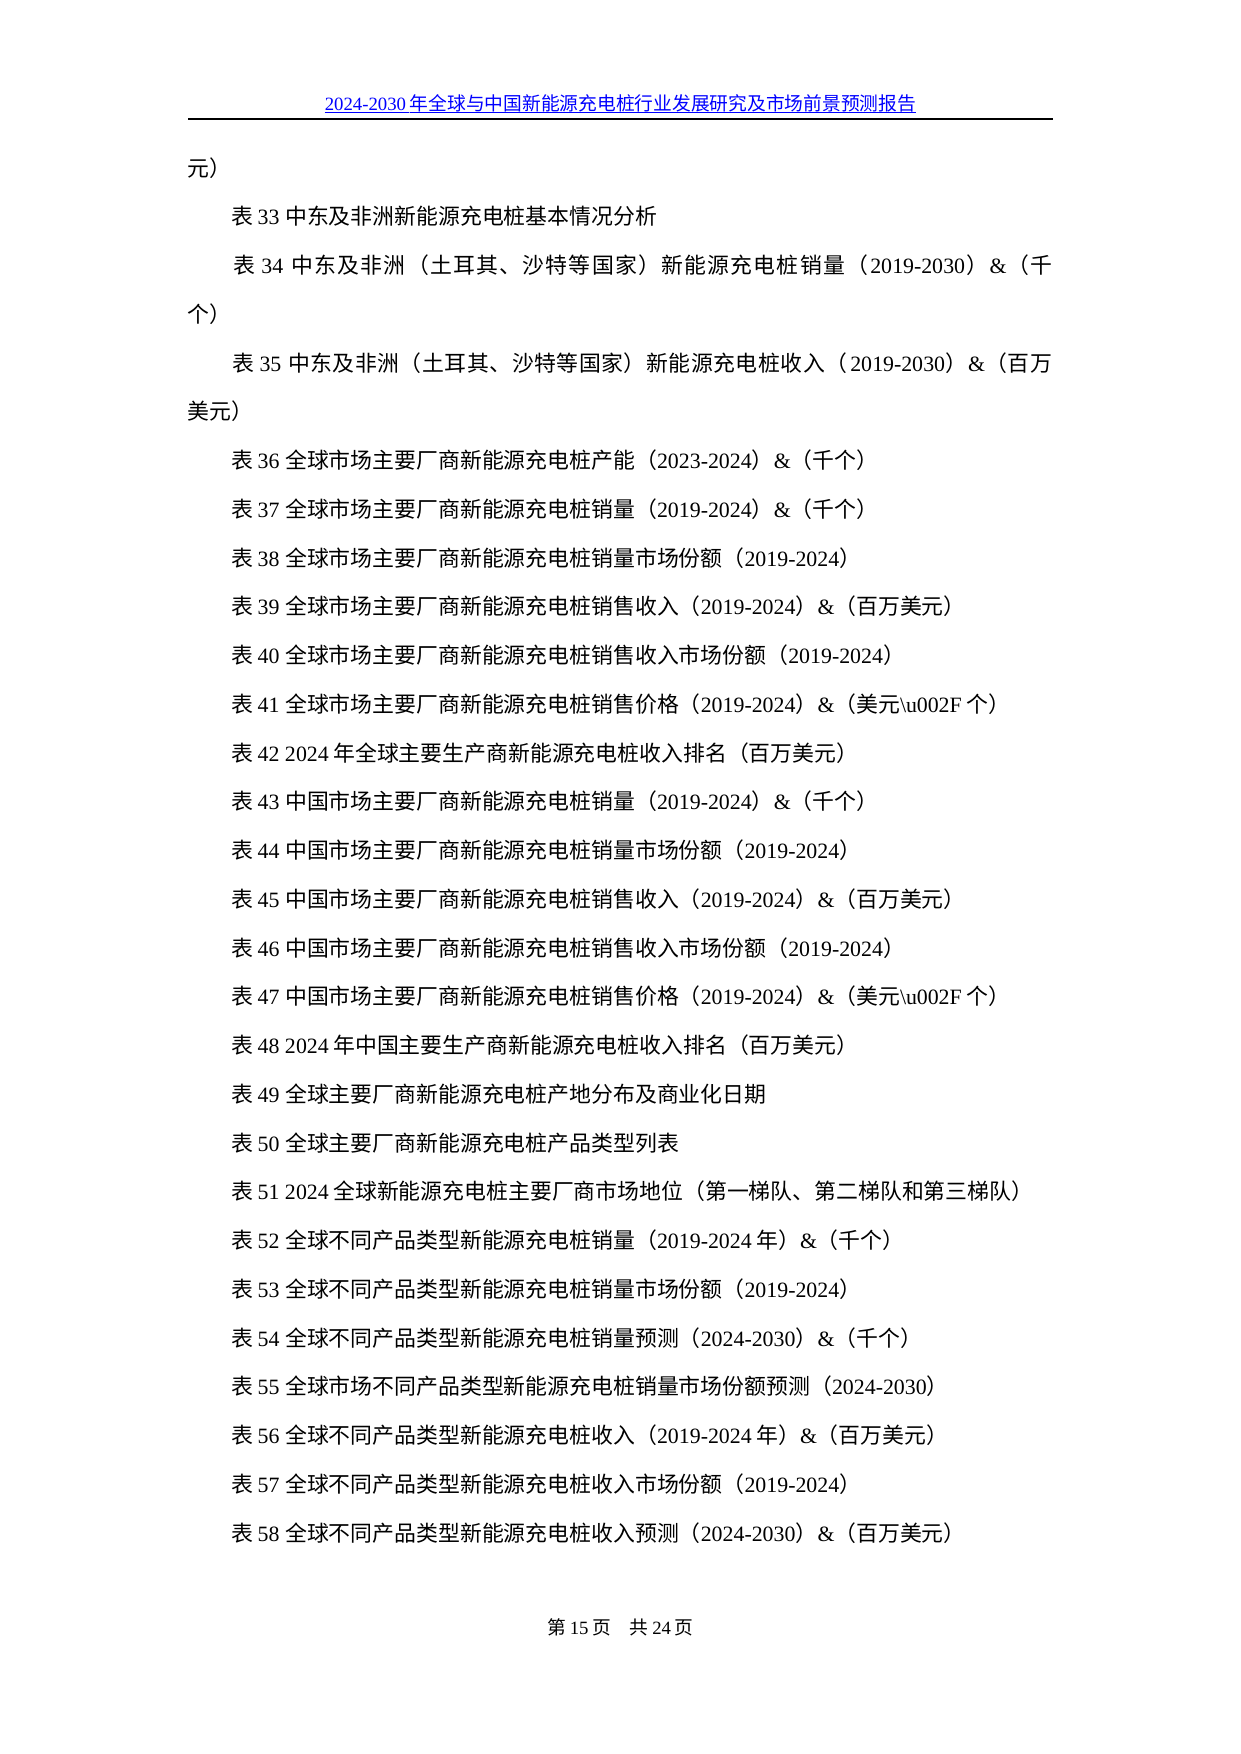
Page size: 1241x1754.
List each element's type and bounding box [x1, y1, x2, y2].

text [187, 150, 1053, 1548]
